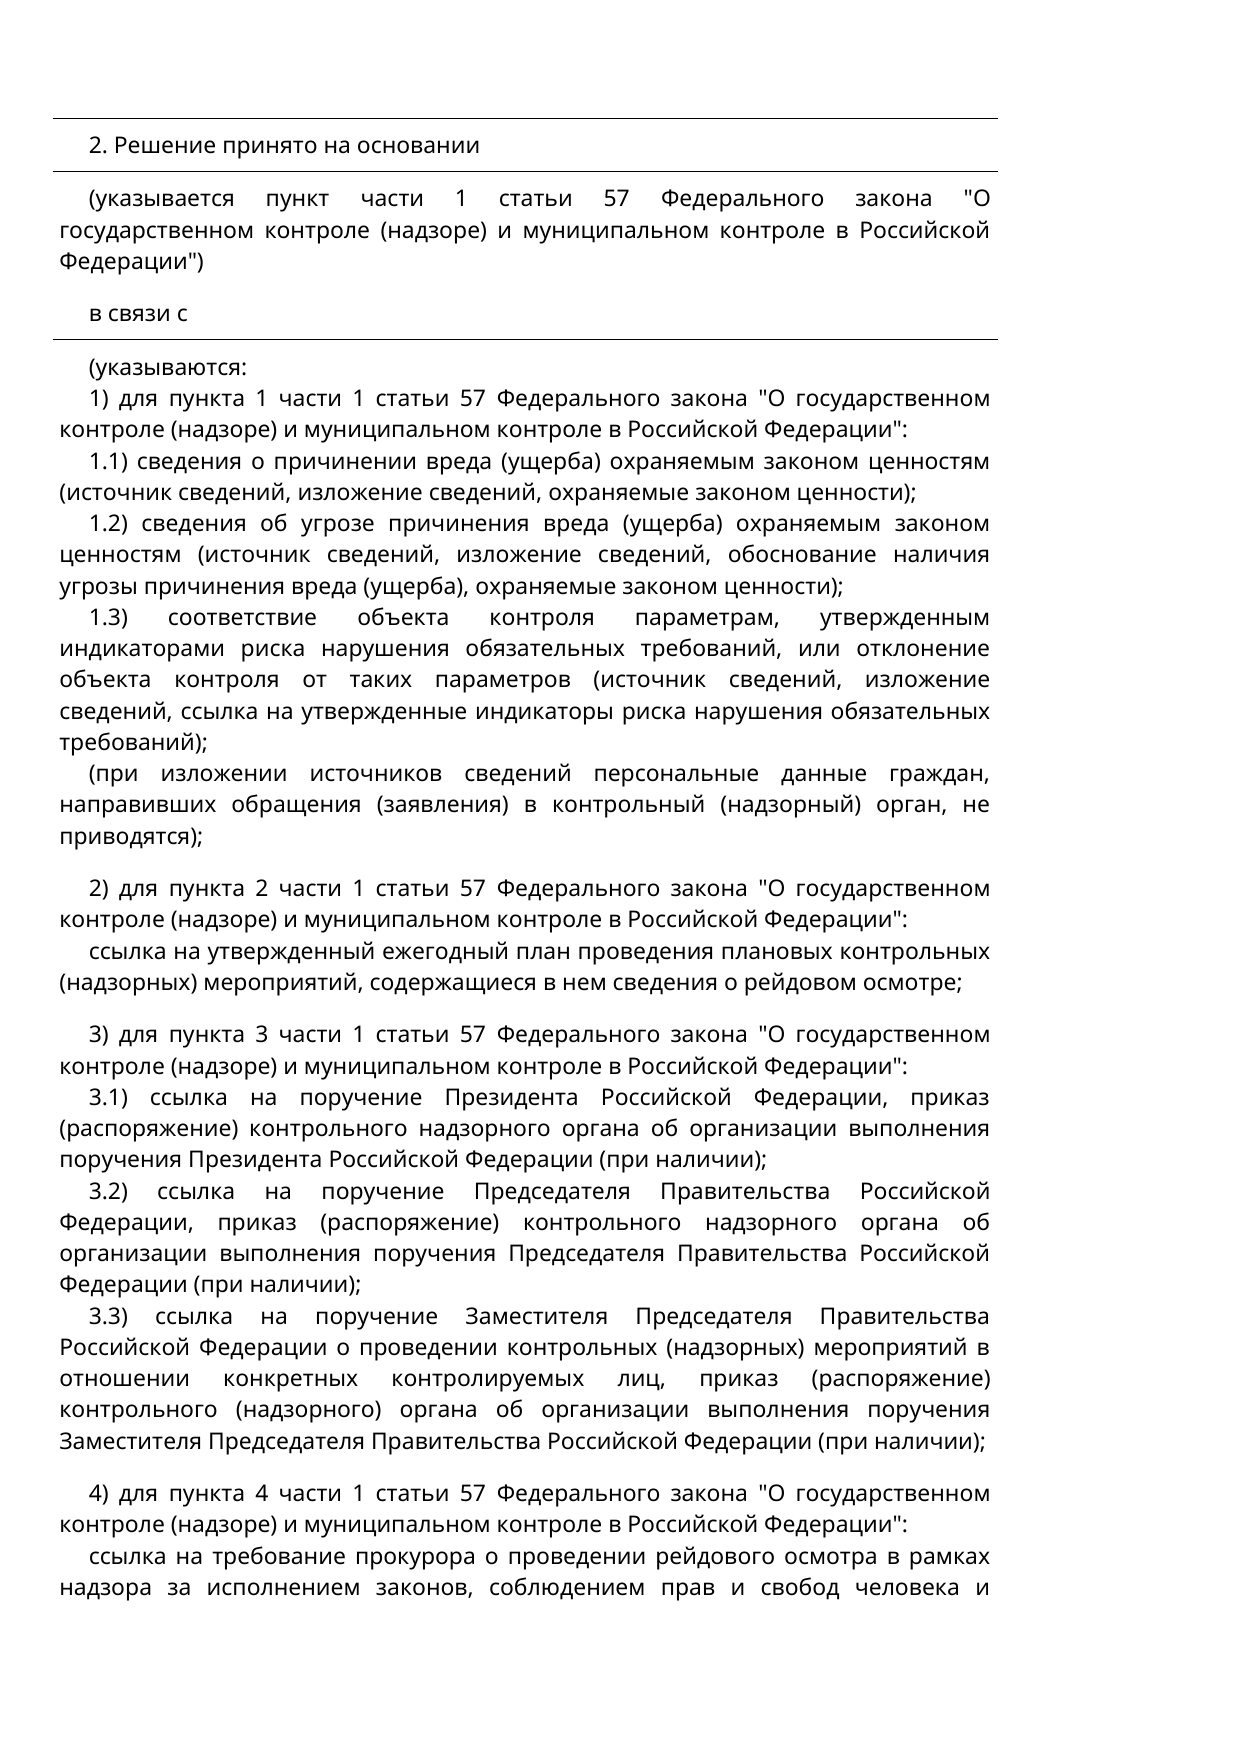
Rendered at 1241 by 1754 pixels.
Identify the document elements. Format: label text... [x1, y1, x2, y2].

table_cell 2) для пункта 2 части 1 статьи 57 Федерального закона "О государственном контроле (надзоре) и муниципальном контроле в Российской Федерации": ссылка на утвержденный ежегодный план проведения плановых контрольных (надзорных) мероприятий, содержащиеся в нем сведения о рейдовом осмотре; [53, 861, 997, 1008]
table_cell (указываются: 1) для пункта 1 части 1 статьи 57 Федерального закона "О государственном контроле (надзоре) и муниципальном контроле в Российской Федерации": 1.1) сведения о причинении вреда (ущерба) охраняемым законом ценностям (источник сведений, изложение сведений, охраняемые законом ценности); 1.2) сведения об угрозе причинения вреда (ущерба) охраняемым законом ценностям (источник сведений, изложение сведений, обоснование наличия угрозы причинения вреда (ущерба), охраняемые законом ценности); 1.3) соответствие объекта контроля параметрам, утвержденным индикаторами риска нарушения обязательных требований, или отклонение объекта контроля от таких параметров (источник сведений, изложение сведений, ссылка на утвержденные индикаторы риска нарушения обязательных требований); (при изложении источников сведений персональные данные граждан, направивших обращения (заявления) в контрольный (надзорный) орган, не приводятся); [53, 340, 997, 861]
table_cell 2. Решение принято на основании [53, 119, 997, 171]
table_cell 3) для пункта 3 части 1 статьи 57 Федерального закона "О государственном контроле (надзоре) и муниципальном контроле в Российской Федерации": 3.1) ссылка на поручение Президента Российской Федерации, приказ (распоряжение) контрольного надзорного органа об организации выполнения поручения Президента Российской Федерации (при наличии); 3.2) ссылка на поручение Председателя Правительства Российской Федерации, приказ (распоряжение) контрольного надзорного органа об организации выполнения поручения Председателя Правительства Российской Федерации (при наличии); 3.3) ссылка на поручение Заместителя Председателя Правительства Российской Федерации о проведении контрольных (надзорных) мероприятий в отношении конкретных контролируемых лиц, приказ (распоряжение) контрольного (надзорного) органа об организации выполнения поручения Заместителя Председателя Правительства Российской Федерации (при наличии); [53, 1008, 997, 1466]
table_cell в связи с [53, 287, 997, 339]
table_cell (указывается пункт части 1 статьи 57 Федерального закона "О государственном контроле (надзоре) и муниципальном контроле в Российской Федерации") [53, 172, 997, 287]
